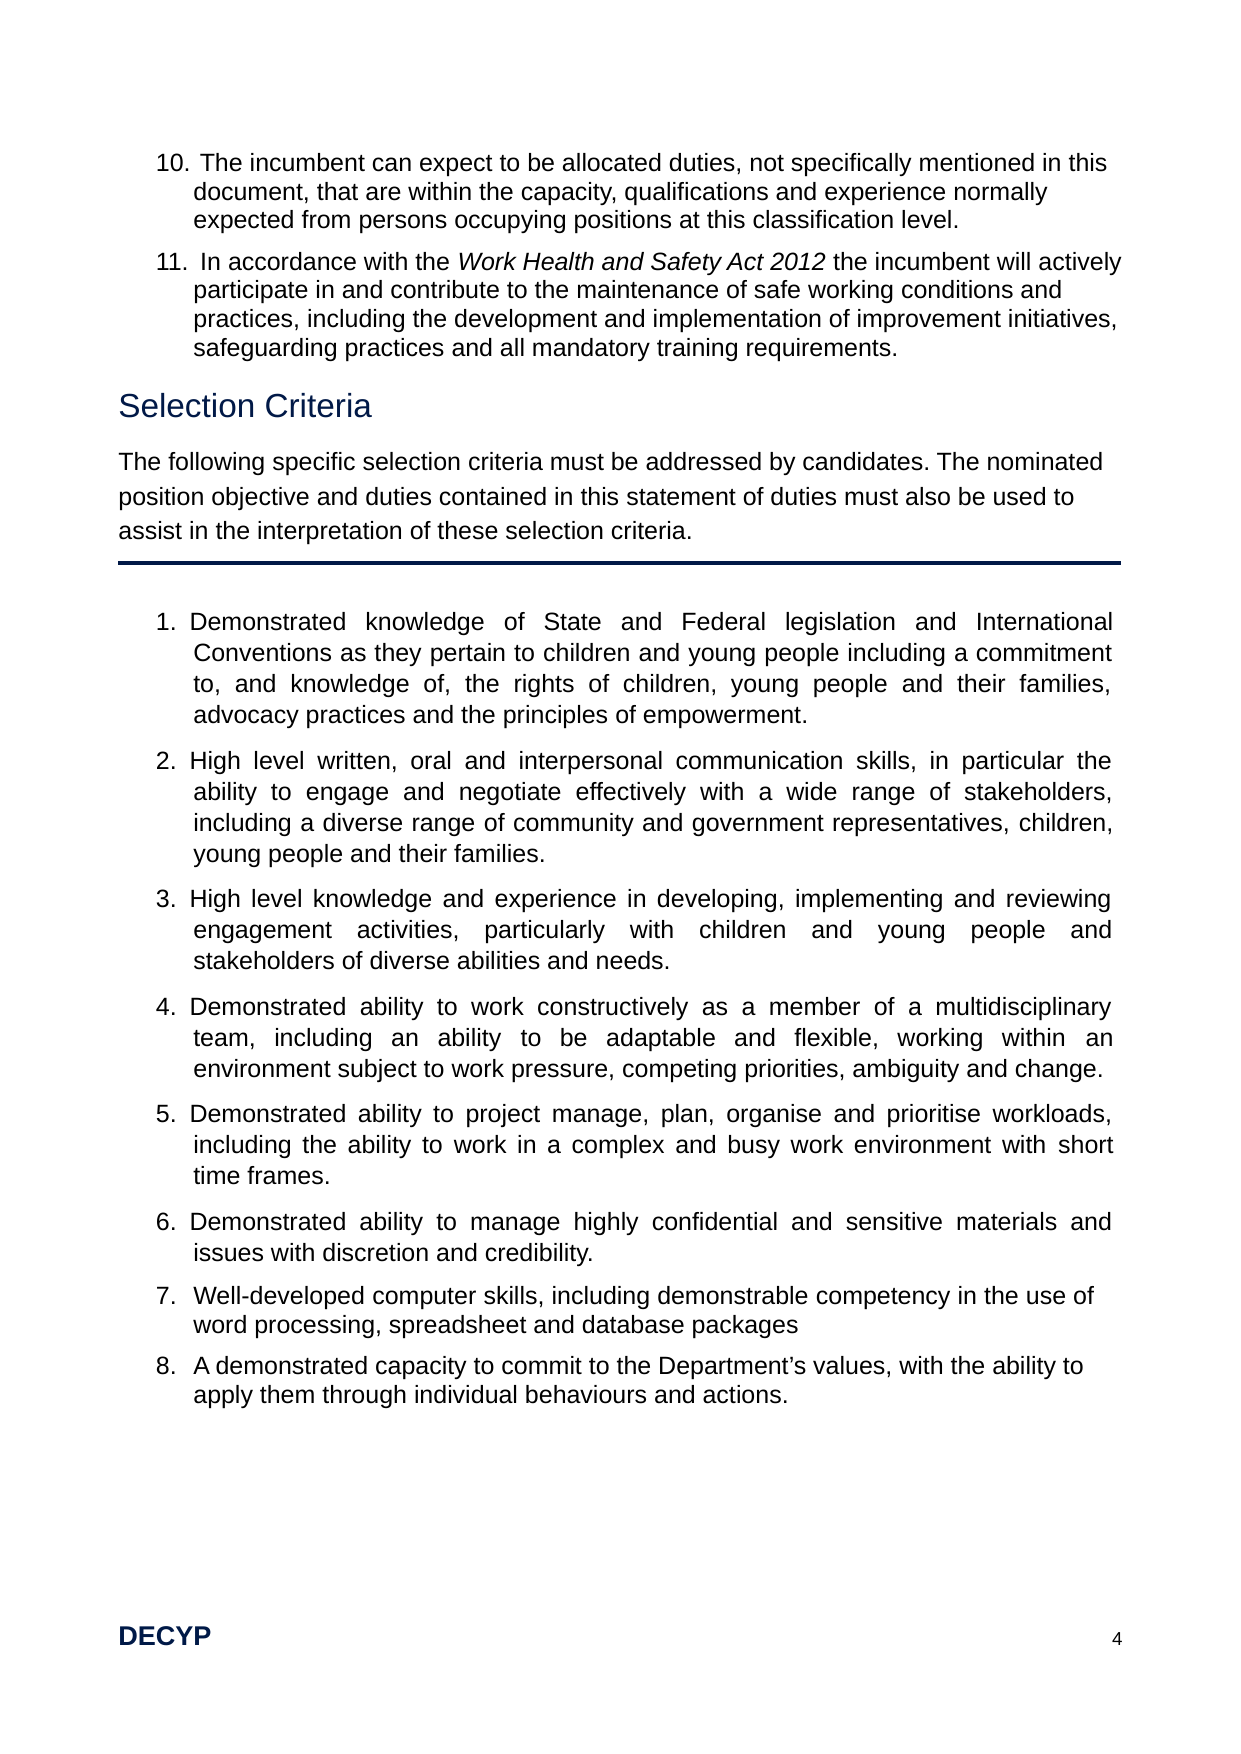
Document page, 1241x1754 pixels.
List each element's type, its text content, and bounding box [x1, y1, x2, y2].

list Demonstrated knowledge of State and Federal legislation and International Conventions as they pertain to children and young people including a commitment to, and knowledge of, the rights of children, young people and their families, advocacy practices and the principles of empowerment. [156, 607, 1113, 729]
list A demonstrated capacity to commit to the Department’s values, with the ability to apply them through individual behaviours and actions. [156, 1351, 1122, 1409]
list Well-developed computer skills, including demonstrable competency in the use of word processing, spreadsheet and database packages [156, 1281, 1122, 1339]
list Demonstrated ability to project manage, plan, organise and prioritise workloads, including the ability to work in a complex and busy work environment with short time frames. [156, 1099, 1113, 1190]
text The following specific selection criteria must be addressed by candidates. The nominated position objective and duties contained in this statement of duties must also be used to assist in the interpretation of these selection criteria. [118, 447, 1122, 545]
list The incumbent can expect to be allocated duties, not specifically mentioned in this document, that are within the capacity, qualifications and experience normally expected from persons occupying positions at this classification level. [156, 148, 1122, 234]
list Demonstrated ability to work constructively as a member of a multidisciplinary team, including an ability to be adaptable and flexible, working within an environment subject to work pressure, competing priorities, ambiguity and change. [156, 991, 1113, 1082]
list Demonstrated ability to manage highly confidential and sensitive materials and issues with discretion and credibility. [156, 1207, 1113, 1266]
list In accordance with the Work Health and Safety Act 2012 the incumbent will actively participate in and contribute to the maintenance of safe working conditions and practices, including the development and implementation of improvement initiatives, safeguarding practices and all mandatory training requirements. [156, 246, 1122, 361]
list High level knowledge and experience in developing, implementing and reviewing engagement activities, particularly with children and young people and stakeholders of diverse abilities and needs. [156, 884, 1113, 975]
list High level written, oral and interpersonal communication skills, in particular the ability to engage and negotiate effectively with a wide range of stakeholders, including a diverse range of community and government representatives, children, young people and their families. [156, 746, 1113, 867]
subtitle Selection Criteria [118, 386, 1122, 425]
